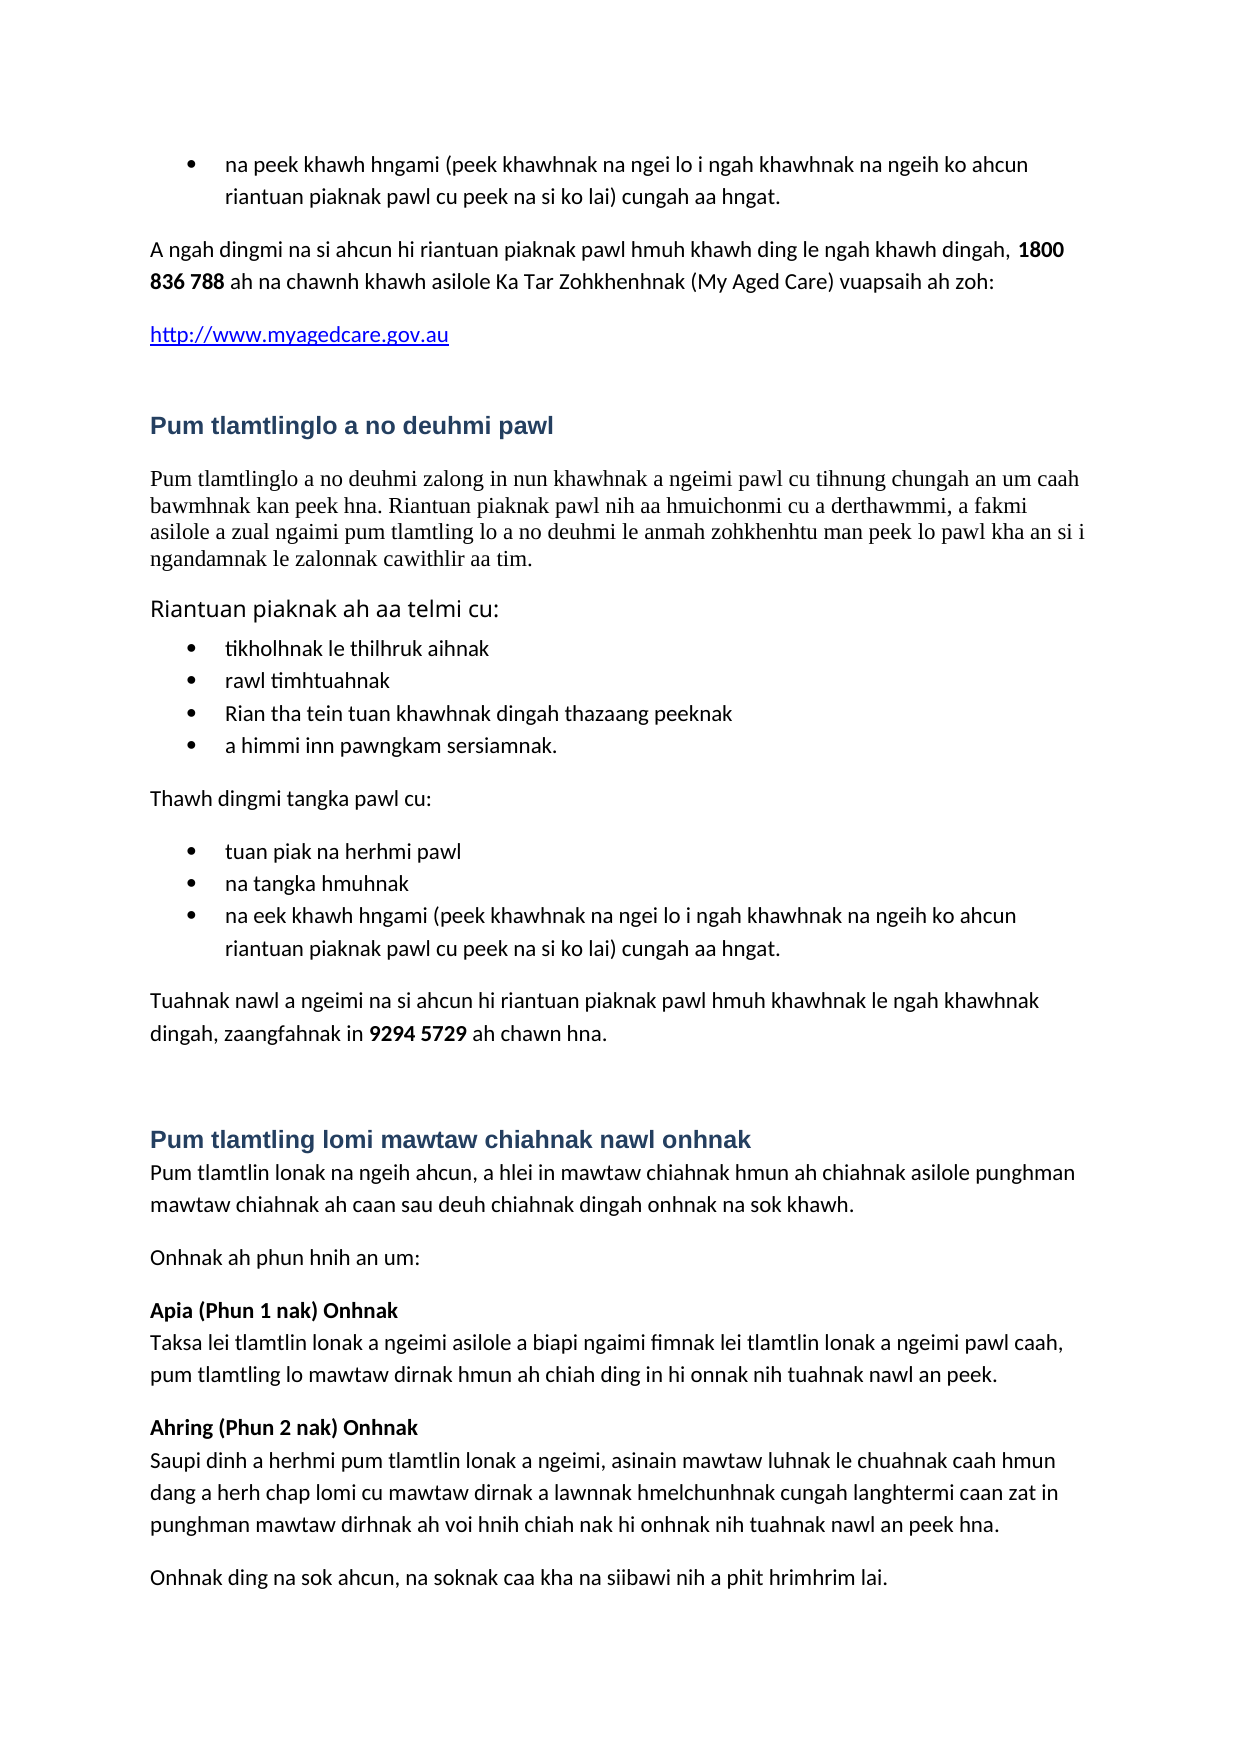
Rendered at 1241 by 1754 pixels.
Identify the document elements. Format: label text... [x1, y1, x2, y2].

text Ahring (Phun 2 nak) Onhnak Saupi dinh a herhmi pum tlamtlin lonak a ngeimi, asinain mawtaw luhnak le chuahnak caah hmun dang a herh chap lomi cu mawtaw dirnak a lawnnak hmelchunhnak cungah langhtermi caan zat in punghman mawtaw dirhnak ah voi hnih chiah nak hi onhnak nih tuahnak nawl an peek hna. [150, 1413, 1090, 1538]
list na eek khawh hngami (peek khawhnak na ngei lo i ngah khawhnak na ngeih ko ahcun riantuan piaknak pawl cu peek na si ko lai) cungah aa hngat. [187, 901, 1090, 962]
subtitle Pum tlamtlinglo a no deuhmi pawl [150, 411, 1090, 439]
text A ngah dingmi na si ahcun hi riantuan piaknak pawl hmuh khawh ding le ngah khawh dingah, 1800 836 788 ah na chawnh khawh asilole Ka Tar Zohkhenhnak (My Aged Care) vuapsaih ah zoh: [150, 235, 1090, 295]
list na peek khawh hngami (peek khawhnak na ngei lo i ngah khawhnak na ngeih ko ahcun riantuan piaknak pawl cu peek na si ko lai) cungah aa hngat. [187, 150, 1090, 210]
text Riantuan piaknak ah aa telmi cu: [150, 593, 1090, 624]
text Onhnak ah phun hnih an um: [150, 1243, 1090, 1271]
text Thawh dingmi tangka pawl cu: [150, 784, 1090, 812]
text Pum tlamtlinglo a no deuhmi zalong in nun khawhnak a ngeimi pawl cu tihnung chungah an um caah bawmhnak kan peek hna. Riantuan piaknak pawl nih aa hmuichonmi cu a derthawmmi, a fakmi asilole a zual ngaimi pum tlamtling lo a no deuhmi le anmah zohkhenhtu man peek lo pawl kha an si i ngandamnak le zalonnak cawithlir aa tim. [150, 466, 1090, 571]
text Onhnak ding na sok ahcun, na soknak caa kha na siibawi nih a phit hrimhrim lai. [150, 1563, 1090, 1591]
text Tuahnak nawl a ngeimi na si ahcun hi riantuan piaknak pawl hmuh khawhnak le ngah khawhnak dingah, zaangfahnak in 9294 5729 ah chawn hna. [150, 987, 1090, 1047]
text Pum tlamtlin lonak na ngeih ahcun, a hlei in mawtaw chiahnak hmun ah chiahnak asilole punghman mawtaw chiahnak ah caan sau deuh chiahnak dingah onhnak na sok khawh. [150, 1158, 1090, 1218]
list tuan piak na herhmi pawl [187, 837, 1090, 865]
list Rian tha tein tuan khawhnak dingah thazaang peeknak [187, 699, 1090, 727]
text http://www.myagedcare.gov.au [150, 320, 1090, 348]
list a himmi inn pawngkam sersiamnak. [187, 731, 1090, 759]
list rawl timhtuahnak [187, 667, 1090, 695]
text Apia (Phun 1 nak) Onhnak Taksa lei tlamtlin lonak a ngeimi asilole a biapi ngaimi fimnak lei tlamtlin lonak a ngeimi pawl caah, pum tlamtling lo mawtaw dirnak hmun ah chiah ding in hi onnak nih tuahnak nawl an peek. [150, 1296, 1090, 1388]
list tikholhnak le thilhruk aihnak [187, 634, 1090, 662]
subtitle Pum tlamtling lomi mawtaw chiahnak nawl onhnak [150, 1125, 1090, 1154]
list na tangka hmuhnak [187, 869, 1090, 897]
